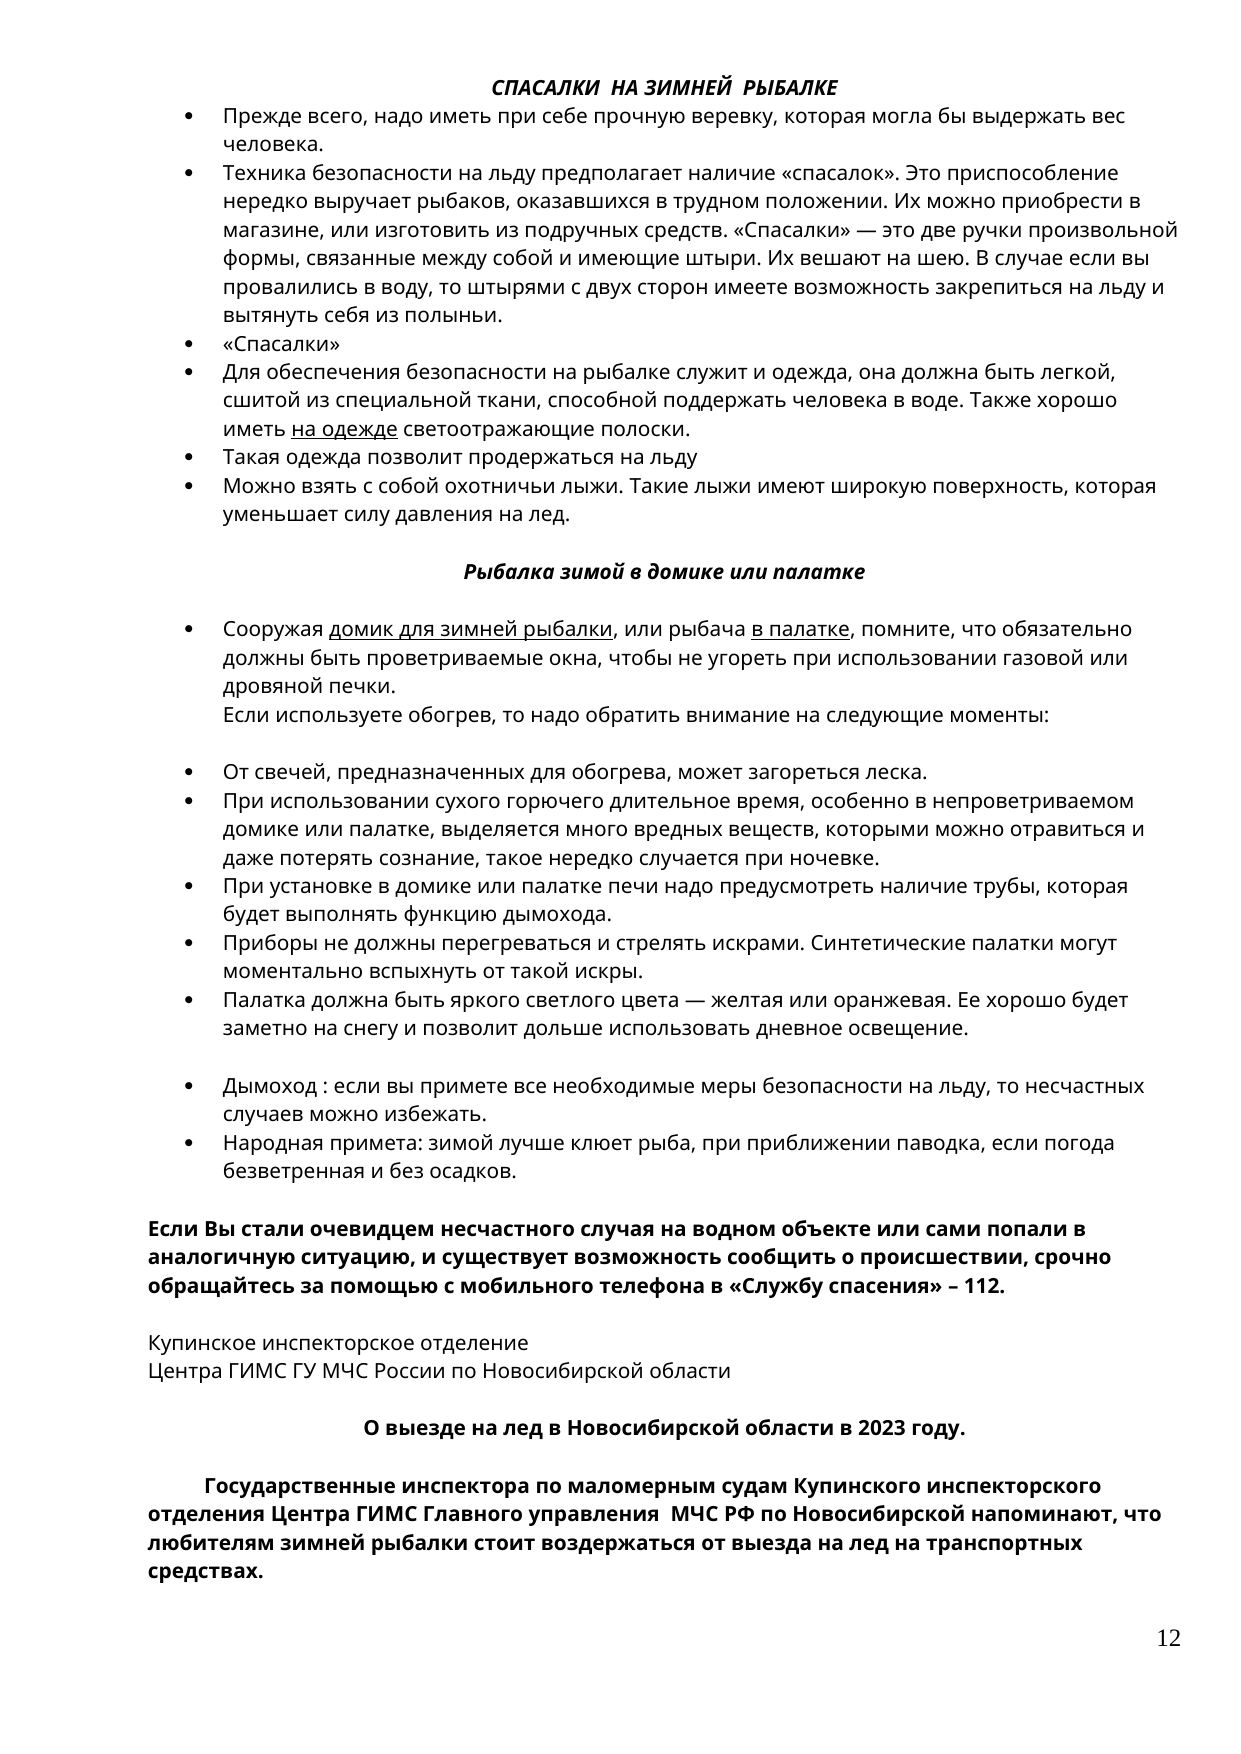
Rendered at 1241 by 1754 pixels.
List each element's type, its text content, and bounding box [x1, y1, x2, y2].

text Государственные инспектора по маломерным судам Купинского инспекторского отделения Центра ГИМС Главного управления МЧС РФ по Новосибирской напоминают, что любителям зимней рыбалки стоит воздержаться от выезда на лед на транспортных средствах. [148, 1471, 1181, 1584]
list Народная примета: зимой лучше клюет рыба, при приближении паводка, если погода безветренная и без осадков. [185, 1128, 1181, 1185]
list Прежде всего, надо иметь при себе прочную веревку, которая могла бы выдержать вес человека. [185, 101, 1181, 158]
subtitle Рыбалка зимой в домике или палатке [148, 557, 1181, 585]
list От свечей, предназначенных для обогрева, может загореться леска. [185, 757, 1181, 786]
list «Спасалки» [185, 329, 1181, 357]
list Сооружая домик для зимней рыбалки, или рыбача в палатке, помните, что обязательно должны быть проветриваемые окна, чтобы не угореть при использовании газовой или дровяной печки. Если используете обогрев, то надо обратить внимание на следующие моменты: [185, 614, 1181, 728]
text Центра ГИМС ГУ МЧС России по Новосибирской области [148, 1356, 1181, 1384]
text Если Вы стали очевидцем несчастного случая на водном объекте или сами попали в аналогичную ситуацию, и существует возможность сообщить о происшествии, срочно обращайтесь за помощью с мобильного телефона в «Службу спасения» – 112. [148, 1214, 1181, 1299]
list Приборы не должны перегреваться и стрелять искрами. Синтетические палатки могут моментально вспыхнуть от такой искры. [185, 928, 1181, 985]
subtitle СПАСАЛКИ НА ЗИМНЕЙ РЫБАЛКЕ [148, 73, 1181, 101]
list Такая одежда позволит продержаться на льду [185, 442, 1181, 471]
list При установке в домике или палатке печи надо предусмотреть наличие трубы, которая будет выполнять функцию дымохода. [185, 871, 1181, 928]
text О выезде на лед в Новосибирской области в 2023 году. [148, 1413, 1181, 1442]
list При использовании сухого горючего длительное время, особенно в непроветриваемом домике или палатке, выделяется много вредных веществ, которыми можно отравиться и даже потерять сознание, такое нередко случается при ночевке. [185, 786, 1181, 871]
list Дымоход : если вы примете все необходимые меры безопасности на льду, то несчастных случаев можно избежать. [185, 1071, 1181, 1128]
list Для обеспечения безопасности на рыбалке служит и одежда, она должна быть легкой, сшитой из специальной ткани, способной поддержать человека в воде. Также хорошо иметь на одежде светоотражающие полоски. [185, 357, 1181, 442]
list Палатка должна быть яркого светлого цвета — желтая или оранжевая. Ее хорошо будет заметно на снегу и позволит дольше использовать дневное освещение. [185, 985, 1181, 1042]
text Купинское инспекторское отделение [148, 1328, 1181, 1356]
list Техника безопасности на льду предполагает наличие «спасалок». Это приспособление нередко выручает рыбаков, оказавшихся в трудном положении. Их можно приобрести в магазине, или изготовить из подручных средств. «Спасалки» — это две ручки произвольной формы, связанные между собой и имеющие штыри. Их вешают на шею. В случае если вы провалились в воду, то штырями с двух сторон имеете возможность закрепиться на льду и вытянуть себя из полыньи. [185, 158, 1181, 329]
list Можно взять с собой охотничьи лыжи. Такие лыжи имеют широкую поверхность, которая уменьшает силу давления на лед. [185, 471, 1181, 528]
